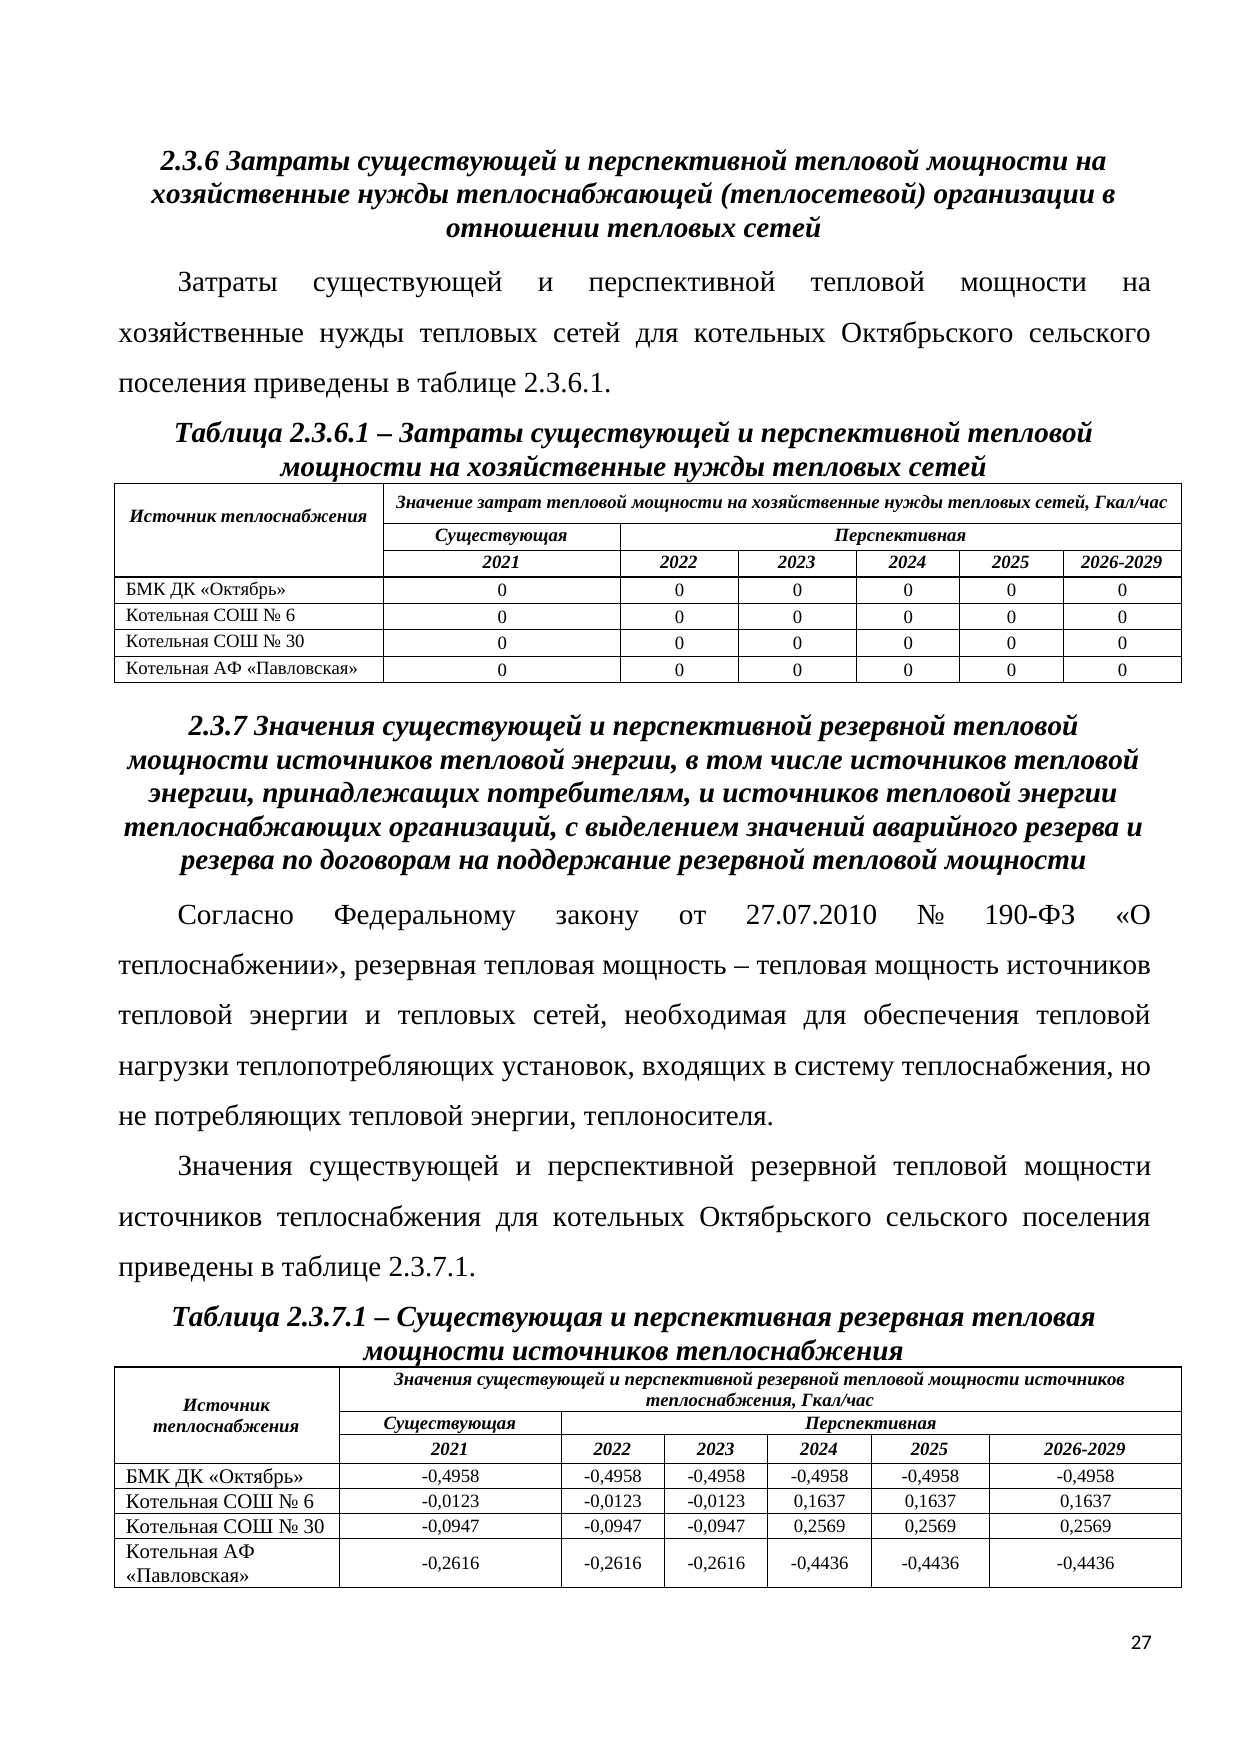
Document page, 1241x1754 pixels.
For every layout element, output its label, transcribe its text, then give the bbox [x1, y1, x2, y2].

table_cell БМК ДК «Октябрь» [115, 578, 383, 603]
table_cell 2023 [665, 1435, 767, 1463]
text Затраты существующей и перспективной тепловой мощности на хозяйственные нужды тепловых сетей для котельных Октябрьского сельского поселения приведены в таблице 2.3.6.1. [118, 264, 1152, 399]
table_cell 0 [857, 657, 959, 682]
table_cell 0 [857, 630, 959, 656]
text Таблица 2.3.7.1 – Существующая и перспективная резервная тепловая мощности источников теплоснабжения [118, 1299, 1152, 1366]
table_cell 0 [960, 604, 1063, 629]
table_cell 0 [384, 578, 620, 603]
table_header Значения существующей и перспективной резервной тепловой мощности источников теплоснабжения, Гкал/час [340, 1368, 1181, 1411]
table_cell 0 [739, 604, 856, 629]
table_cell -0,4958 [562, 1464, 664, 1488]
table_cell Котельная АФ «Павловская» [115, 1539, 339, 1587]
table_cell -0,0123 [562, 1489, 664, 1513]
table_cell 0 [1064, 657, 1181, 682]
table_cell Котельная СОШ № 6 [115, 1489, 339, 1513]
table_cell Котельная АФ «Павловская» [115, 657, 383, 682]
table_cell -0,0123 [340, 1489, 561, 1513]
table_cell 0 [621, 630, 738, 656]
table_cell 2021 [384, 551, 620, 576]
table_cell 0 [1064, 578, 1181, 603]
table_cell 0 [384, 657, 620, 682]
table_cell 0 [960, 578, 1063, 603]
table_cell -0,2616 [562, 1539, 664, 1587]
text Согласно Федеральному закону от 27.07.2010 № 190-ФЗ «О теплоснабжении», резервная тепловая мощность – тепловая мощность источников тепловой энергии и тепловых сетей, необходимая для обеспечения тепловой нагрузки теплопотребляющих установок, входящих в систему теплоснабжения, но не потребляющих тепловой энергии, теплоносителя. [118, 897, 1152, 1132]
table_cell -0,0123 [665, 1489, 767, 1513]
table_cell 0 [384, 630, 620, 656]
table_cell 2024 [768, 1435, 871, 1463]
table_cell 0 [1064, 604, 1181, 629]
table_cell 2022 [621, 551, 738, 576]
table_cell 0,2569 [768, 1514, 871, 1538]
table_cell 0,1637 [768, 1489, 871, 1513]
table_cell -0,4958 [768, 1464, 871, 1488]
table_cell -0,4958 [665, 1464, 767, 1488]
table_cell 0 [1064, 630, 1181, 656]
table_cell 0,2569 [872, 1514, 989, 1538]
table_cell -0,4958 [340, 1464, 561, 1488]
table_cell 0,1637 [990, 1489, 1181, 1513]
text 2.3.6 Затраты существующей и перспективной тепловой мощности на хозяйственные нужды теплоснабжающей (теплосетевой) организации в отношении тепловых сетей [118, 143, 1152, 244]
table_cell -0,2616 [665, 1539, 767, 1587]
table_cell Котельная СОШ № 30 [115, 1514, 339, 1538]
table_cell 0 [960, 630, 1063, 656]
table_cell 0 [621, 578, 738, 603]
table_cell -0,4958 [872, 1464, 989, 1488]
table_cell 2022 [562, 1435, 664, 1463]
table_cell 0 [960, 657, 1063, 682]
table_cell -0,0947 [562, 1514, 664, 1538]
text 2.3.7 Значения существующей и перспективной резервной тепловой мощности источников тепловой энергии, в том числе источников тепловой энергии, принадлежащих потребителям, и источников тепловой энергии теплоснабжающих организаций, с выделением значений аварийного резерва и резерва по договорам на поддержание резервной тепловой мощности [118, 708, 1152, 876]
table_cell Котельная СОШ № 6 [115, 604, 383, 629]
text Таблица 2.3.6.1 – Затраты существующей и перспективной тепловой мощности на хозяйственные нужды тепловых сетей [118, 416, 1152, 483]
table_cell 0 [739, 578, 856, 603]
table_header Источник теплоснабжения [115, 484, 383, 576]
table_cell 0 [384, 604, 620, 629]
table_cell 2023 [739, 551, 856, 576]
table_cell 2021 [340, 1435, 561, 1463]
table_cell БМК ДК «Октябрь» [115, 1464, 339, 1488]
table_cell 0 [857, 578, 959, 603]
table_header Значение затрат тепловой мощности на хозяйственные нужды тепловых сетей, Гкал/час [384, 484, 1181, 523]
table_cell -0,4436 [872, 1539, 989, 1587]
table_cell Существующая [340, 1412, 561, 1434]
table_cell 0 [621, 604, 738, 629]
table_cell -0,4436 [768, 1539, 871, 1587]
table_cell 2026-2029 [1064, 551, 1181, 576]
table_cell Перспективная [562, 1412, 1181, 1434]
table_cell 0,1637 [872, 1489, 989, 1513]
table_cell -0,0947 [340, 1514, 561, 1538]
table_cell 0 [857, 604, 959, 629]
table_cell 0 [621, 657, 738, 682]
table_cell -0,4958 [990, 1464, 1181, 1488]
text Значения существующей и перспективной резервной тепловой мощности источников теплоснабжения для котельных Октябрьского сельского поселения приведены в таблице 2.3.7.1. [118, 1148, 1152, 1283]
table_cell 2025 [872, 1435, 989, 1463]
table_cell Перспективная [621, 524, 1181, 549]
table_cell 0,2569 [990, 1514, 1181, 1538]
table_header Источник теплоснабжения [115, 1368, 339, 1463]
table_cell -0,4436 [990, 1539, 1181, 1587]
table_cell Котельная СОШ № 30 [115, 630, 383, 656]
table_cell -0,0947 [665, 1514, 767, 1538]
table_cell 2025 [960, 551, 1063, 576]
table_cell 2026-2029 [990, 1435, 1181, 1463]
table_cell 0 [739, 630, 856, 656]
table_cell 2024 [857, 551, 959, 576]
table_cell 0 [739, 657, 856, 682]
table_cell Существующая [384, 524, 620, 549]
table_cell -0,2616 [340, 1539, 561, 1587]
